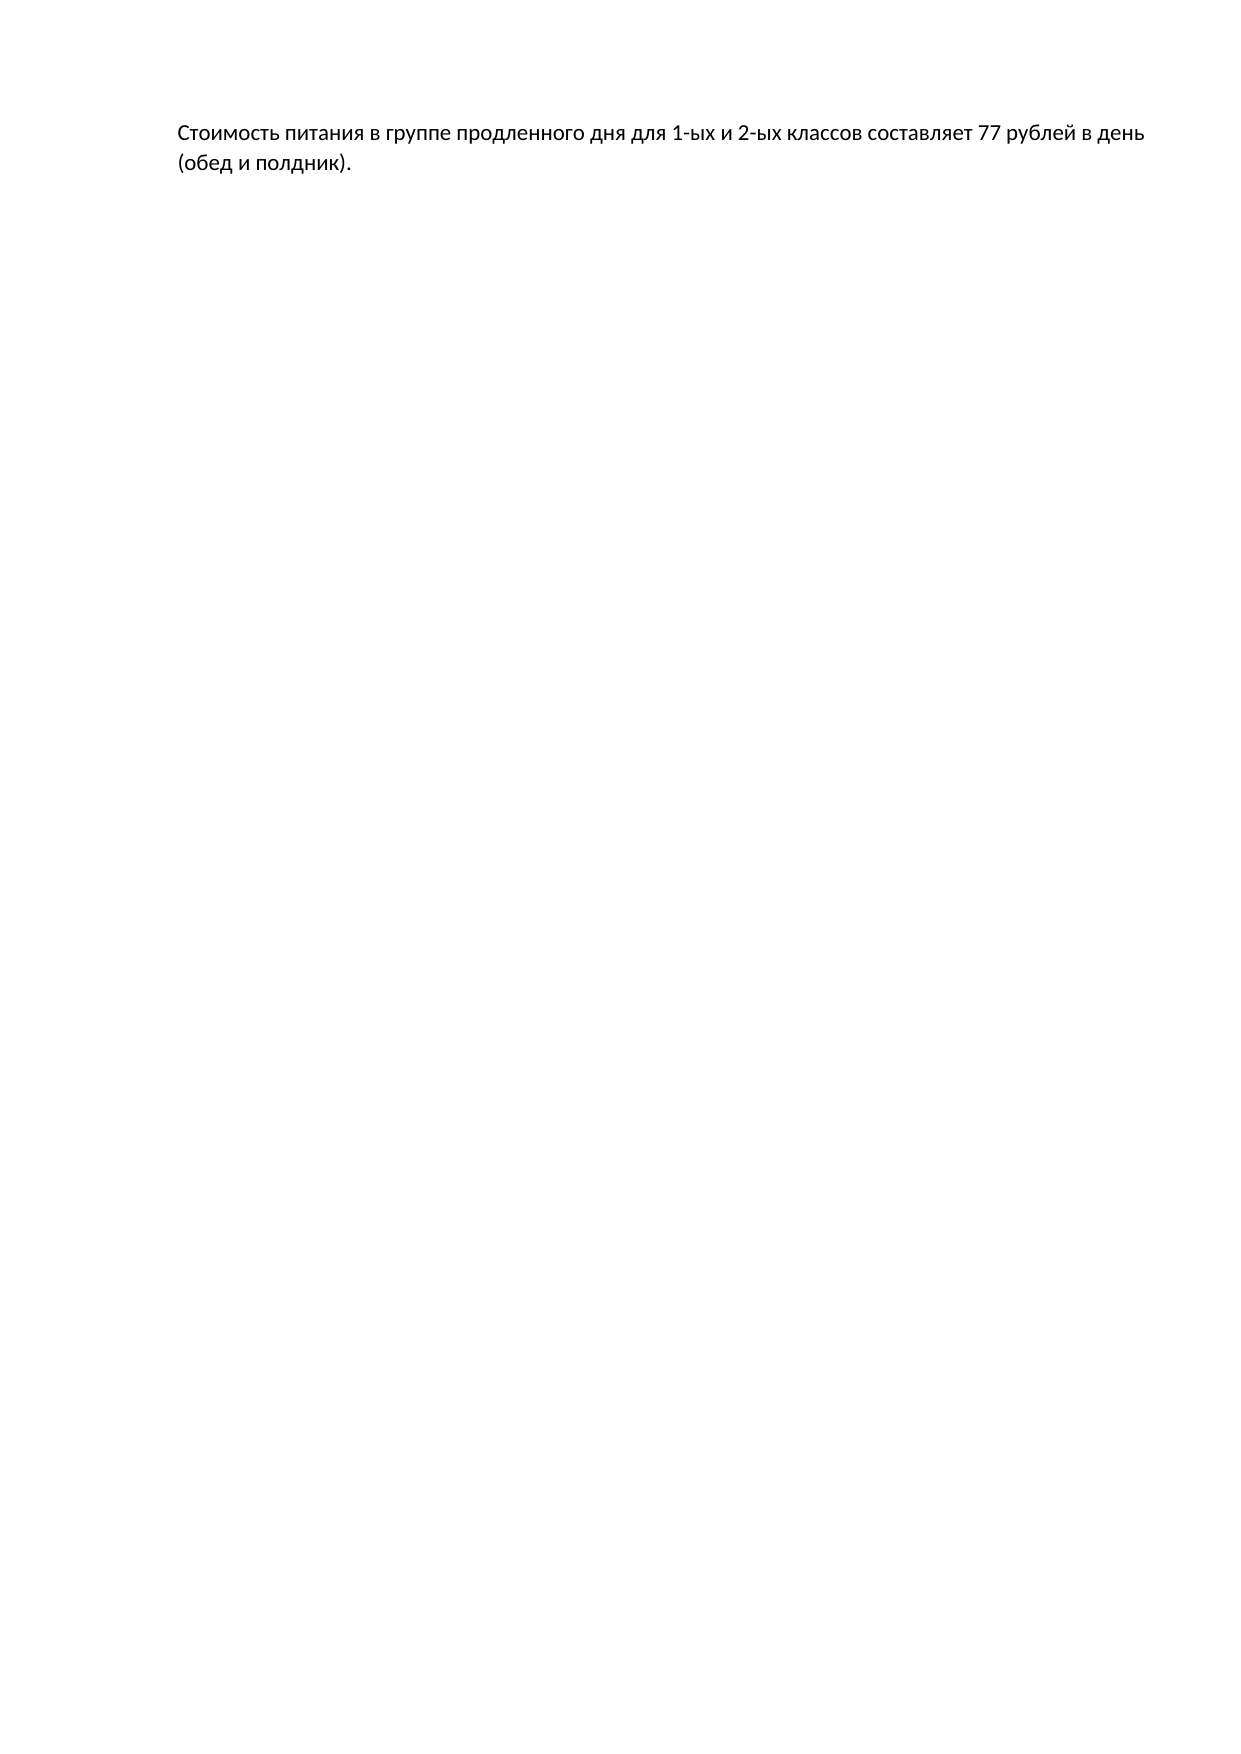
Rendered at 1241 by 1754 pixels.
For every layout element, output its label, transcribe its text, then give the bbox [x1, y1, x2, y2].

text Стоимость питания в группе продленного дня для 1-ых и 2-ых классов составляет 77 рублей в день (обед и полдник). [177, 118, 1152, 176]
